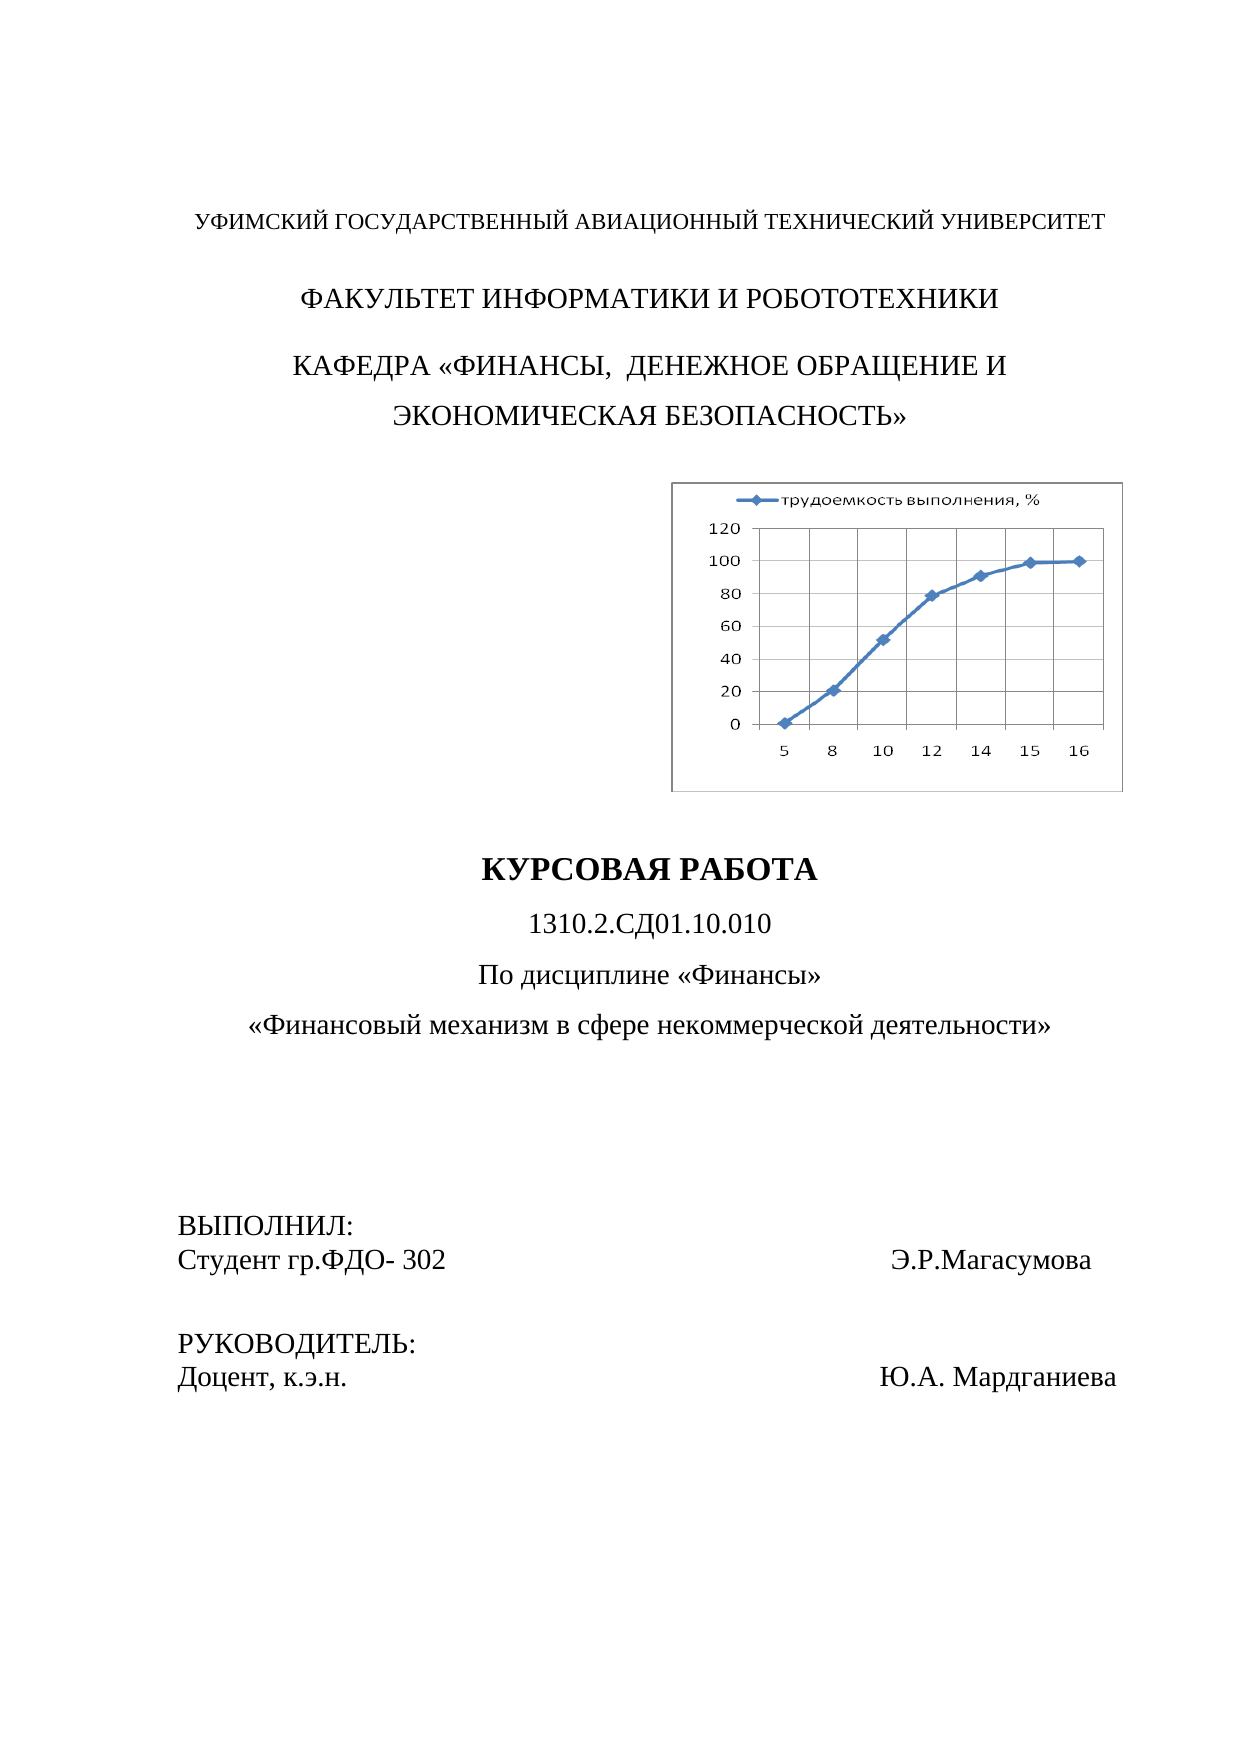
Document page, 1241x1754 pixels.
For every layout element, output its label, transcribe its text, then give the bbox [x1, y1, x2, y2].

text 1310.2.СД01.10.010 [177, 907, 1122, 940]
picture [670, 482, 1123, 792]
text По дисциплине «Финансы» [177, 957, 1122, 991]
text «Финансовый механизм в сфере некоммерческой деятельности» [177, 1007, 1122, 1041]
text ВЫПОЛНИЛ: [177, 1208, 1122, 1242]
text КУРСОВАЯ РАБОТА [177, 849, 1122, 887]
text РУКОВОДИТЕЛЬ: [177, 1326, 1122, 1359]
title УФИМСКИЙ ГОСУДАРСТВЕННЫЙ АВИАЦИОННЫЙ ТЕХНИЧЕСКИЙ УНИВЕРСИТЕТ [177, 208, 1122, 234]
text Доцент, к.э.н. Ю.А. Мардганиева [177, 1359, 1122, 1393]
text ФАКУЛЬТЕТ ИНФОРМАТИКИ И РОБОТОТЕХНИКИ [177, 281, 1122, 314]
text КАФЕДРА «ФИНАНСЫ, ДЕНЕЖНОЕ ОБРАЩЕНИЕ И ЭКОНОМИЧЕСКАЯ БЕЗОПАСНОСТЬ» [177, 348, 1122, 432]
text Студент гр.ФДО- 302 Э.Р.Магасумова [177, 1242, 1122, 1276]
